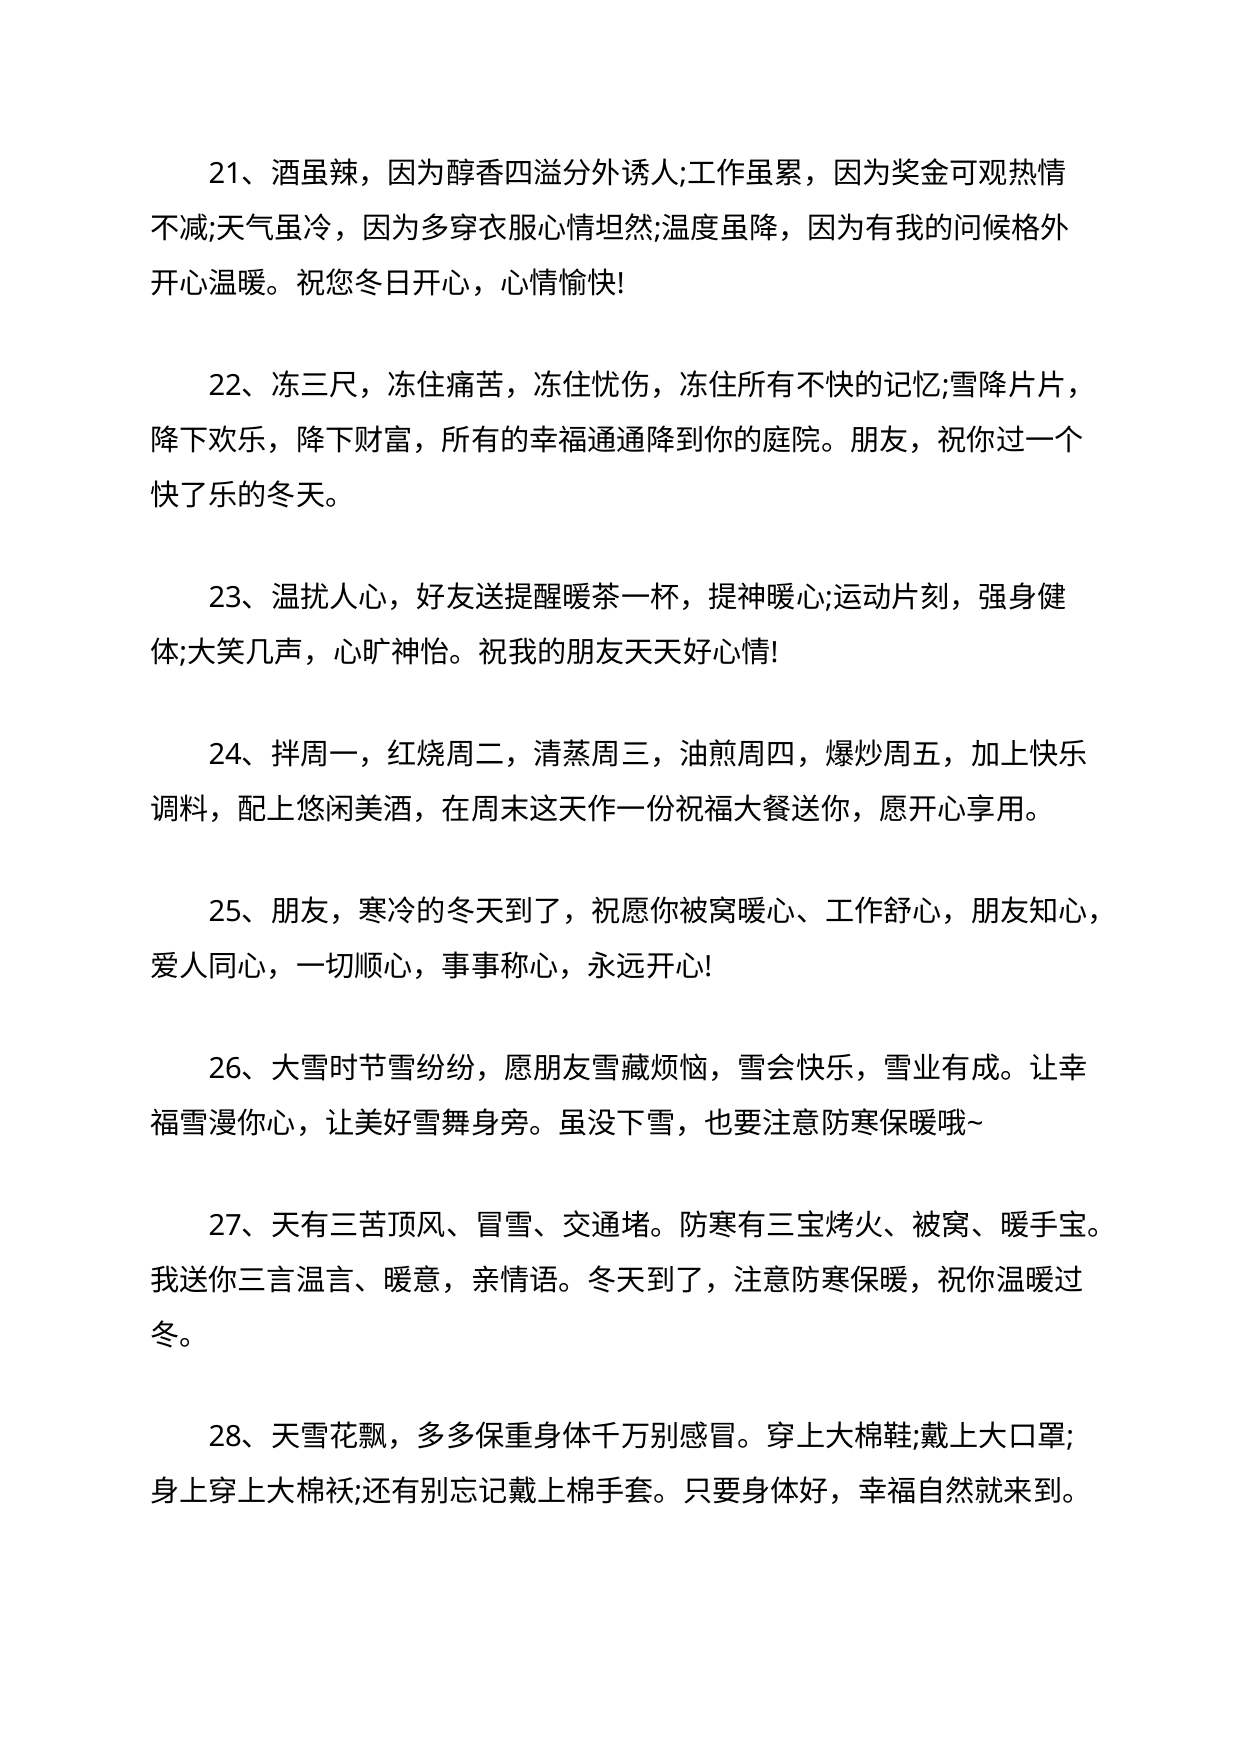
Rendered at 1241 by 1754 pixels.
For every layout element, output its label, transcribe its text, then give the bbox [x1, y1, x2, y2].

text 23、温扰人心，好友送提醒暖茶一杯，提神暖心;运动片刻，强身健体;大笑几声，心旷神怡。祝我的朋友天天好心情! [150, 574, 1090, 671]
text 26、大雪时节雪纷纷，愿朋友雪藏烦恼，雪会快乐，雪业有成。让幸福雪漫你心，让美好雪舞身旁。虽没下雪，也要注意防寒保暖哦~ [150, 1044, 1090, 1142]
text 25、朋友，寒冷的冬天到了，祝愿你被窝暖心、工作舒心，朋友知心，爱人同心，一切顺心，事事称心，永远开心! [150, 887, 1090, 985]
text 21、酒虽辣，因为醇香四溢分外诱人;工作虽累，因为奖金可观热情不减;天气虽冷，因为多穿衣服心情坦然;温度虽降，因为有我的问候格外开心温暖。祝您冬日开心，心情愉快! [150, 150, 1090, 302]
text 27、天有三苦顶风、冒雪、交通堵。防寒有三宝烤火、被窝、暖手宝。我送你三言温言、暖意，亲情语。冬天到了，注意防寒保暖，祝你温暖过冬。 [150, 1201, 1090, 1353]
text 24、拌周一，红烧周二，清蒸周三，油煎周四，爆炒周五，加上快乐调料，配上悠闲美酒，在周末这天作一份祝福大餐送你，愿开心享用。 [150, 731, 1090, 828]
text 22、冻三尺，冻住痛苦，冻住忧伤，冻住所有不快的记忆;雪降片片，降下欢乐，降下财富，所有的幸福通通降到你的庭院。朋友，祝你过一个快了乐的冬天。 [150, 362, 1090, 514]
text 28、天雪花飘，多多保重身体千万别感冒。穿上大棉鞋;戴上大口罩;身上穿上大棉袄;还有别忘记戴上棉手套。只要身体好，幸福自然就来到。 [150, 1413, 1090, 1510]
